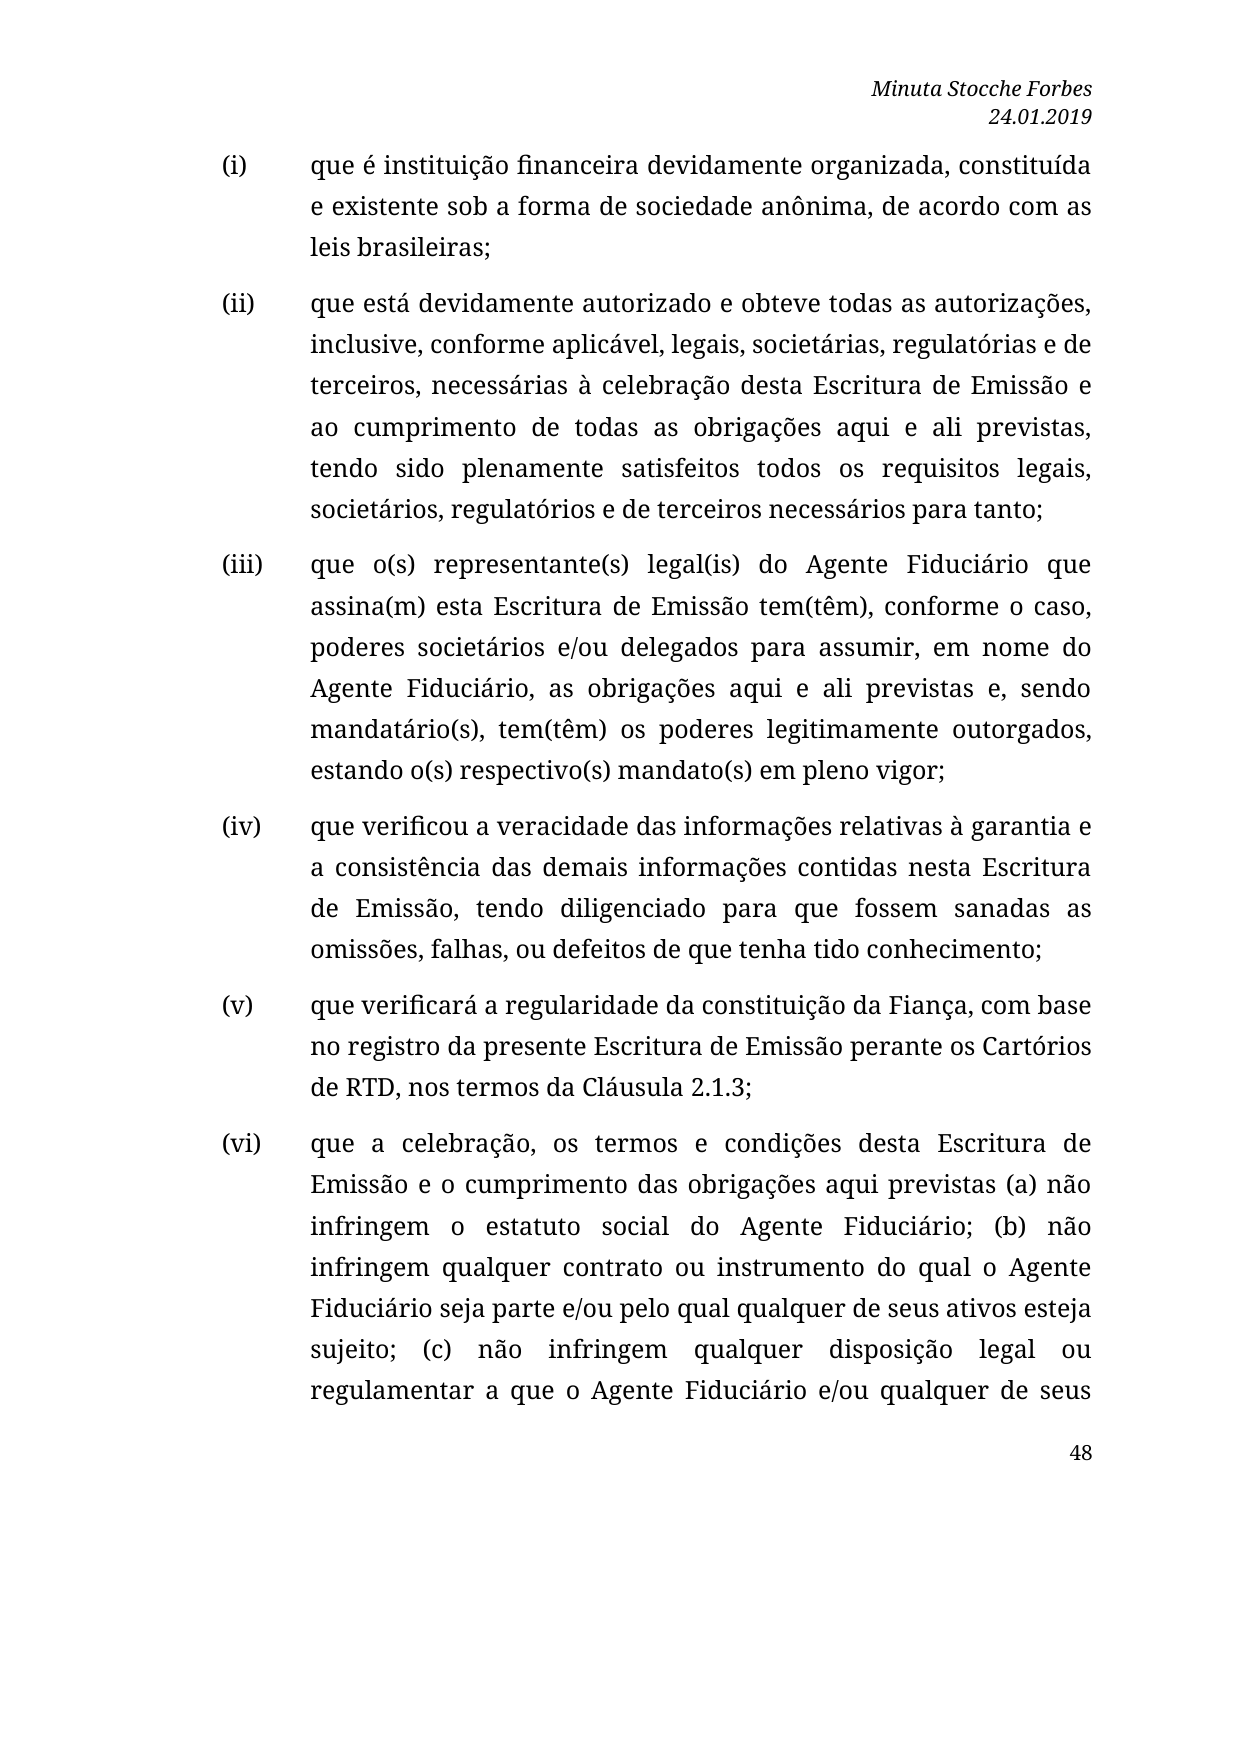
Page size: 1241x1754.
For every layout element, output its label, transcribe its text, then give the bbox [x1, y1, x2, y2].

text que o(s) representante(s) legal(is) do Agente Fiduciário que assina(m) esta Escritura de Emissão tem(têm), conforme o caso, poderes societários e/ou delegados para assumir, em nome do Agente Fiduciário, as obrigações aqui e ali previstas e, sendo mandatário(s), tem(têm) os poderes legitimamente outorgados, estando o(s) respectivo(s) mandato(s) em pleno vigor; [222, 547, 1092, 787]
text que verificou a veracidade das informações relativas à garantia e a consistência das demais informações contidas nesta Escritura de Emissão, tendo diligenciado para que fossem sanadas as omissões, falhas, ou defeitos de que tenha tido conhecimento; [222, 809, 1092, 966]
text que está devidamente autorizado e obteve todas as autorizações, inclusive, conforme aplicável, legais, societárias, regulatórias e de terceiros, necessárias à celebração desta Escritura de Emissão e ao cumprimento de todas as obrigações aqui e ali previstas, tendo sido plenamente satisfeitos todos os requisitos legais, societários, regulatórios e de terceiros necessários para tanto; [222, 286, 1092, 526]
text que verificará a regularidade da constituição da Fiança, com base no registro da presente Escritura de Emissão perante os Cartórios de RTD, nos termos da Cláusula 2.1.3; [222, 988, 1092, 1104]
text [222, 1126, 1092, 1407]
text que é instituição financeira devidamente organizada, constituída e existente sob a forma de sociedade anônima, de acordo com as leis brasileiras; [222, 148, 1092, 264]
